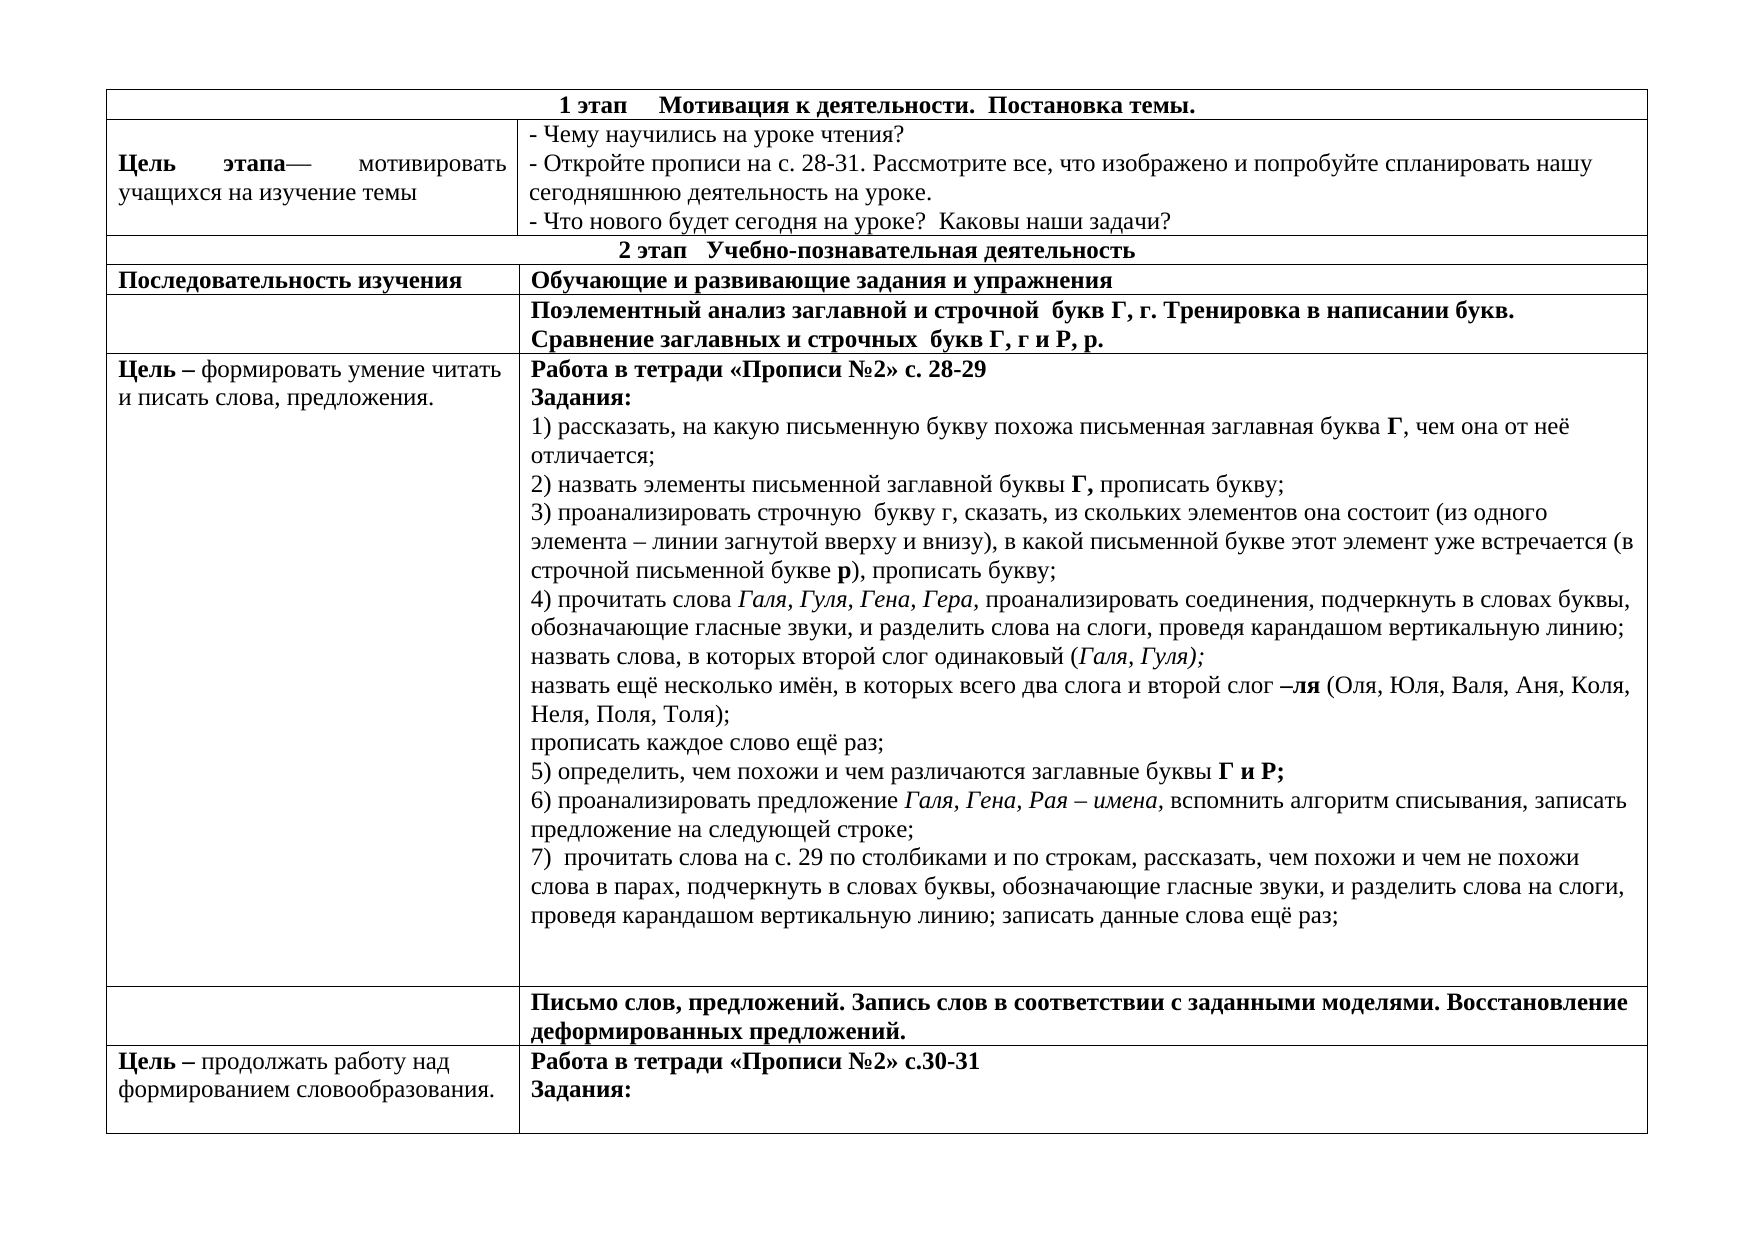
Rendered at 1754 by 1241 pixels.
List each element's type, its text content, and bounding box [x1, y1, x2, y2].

table_cell [107, 987, 519, 1045]
table_cell 2 этап Учебно-познавательная деятельность [107, 236, 1647, 264]
table_cell 1 этап Мотивация к деятельности. Постановка темы. [107, 90, 1647, 118]
table_cell Работа в тетради «Прописи №2» с. 28-29 Задания: 1) рассказать, на какую письменную букву похожа письменная заглавная буква Г, чем она от неё отличается; 2) назвать элементы письменной заглавной буквы Г, прописать букву; 3) проанализировать строчную букву г, сказать, из скольких элементов она состоит (из одного элемента – линии загнутой вверху и внизу), в какой письменной букве этот элемент уже встречается (в строчной письменной букве р), прописать букву; 4) прочитать слова Галя, Гуля, Гена, Гера, проанализировать соединения, подчеркнуть в словах буквы, обозначающие гласные звуки, и разделить слова на слоги, проведя карандашом вертикальную линию; назвать слова, в которых второй слог одинаковый (Галя, Гуля); назвать ещё несколько имён, в которых всего два слога и второй слог –ля (Оля, Юля, Валя, Аня, Коля, Неля, Поля, Толя); прописать каждое слово ещё раз; 5) определить, чем похожи и чем различаются заглавные буквы Г и Р; 6) проанализировать предложение Галя, Гена, Рая – имена, вспомнить алгоритм списывания, записать предложение на следующей строке; 7) прочитать слова на с. 29 по столбиками и по строкам, рассказать, чем похожи и чем не похожи слова в парах, подчеркнуть в словах буквы, обозначающие гласные звуки, и разделить слова на слоги, проведя карандашом вертикальную линию; записать данные слова ещё раз; [520, 354, 1647, 986]
table_cell Обучающие и развивающие задания и упражнения [520, 265, 1647, 294]
table_cell Письмо слов, предложений. Запись слов в соответствии с заданными моделями. Восстановление деформированных предложений. [520, 987, 1647, 1045]
table_cell Поэлементный анализ заглавной и строчной букв Г, г. Тренировка в написании букв. Сравнение заглавных и строчных букв Г, г и Р, р. [520, 295, 1647, 353]
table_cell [107, 1046, 519, 1132]
table_cell [107, 295, 519, 353]
table_cell Цель этапа— мотивировать учащихся на изучение темы [107, 120, 517, 234]
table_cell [520, 1046, 1647, 1132]
table_cell Последовательность изучения [107, 265, 519, 294]
table_cell Цель – формировать умение читать и писать слова, предложения. [107, 354, 519, 986]
table_cell - Чему научились на уроке чтения? - Откройте прописи на с. 28-31. Рассмотрите все, что изображено и попробуйте спланировать нашу сегодняшнюю деятельность на уроке. - Что нового будет сегодня на уроке? Каковы наши задачи? [518, 120, 1647, 234]
